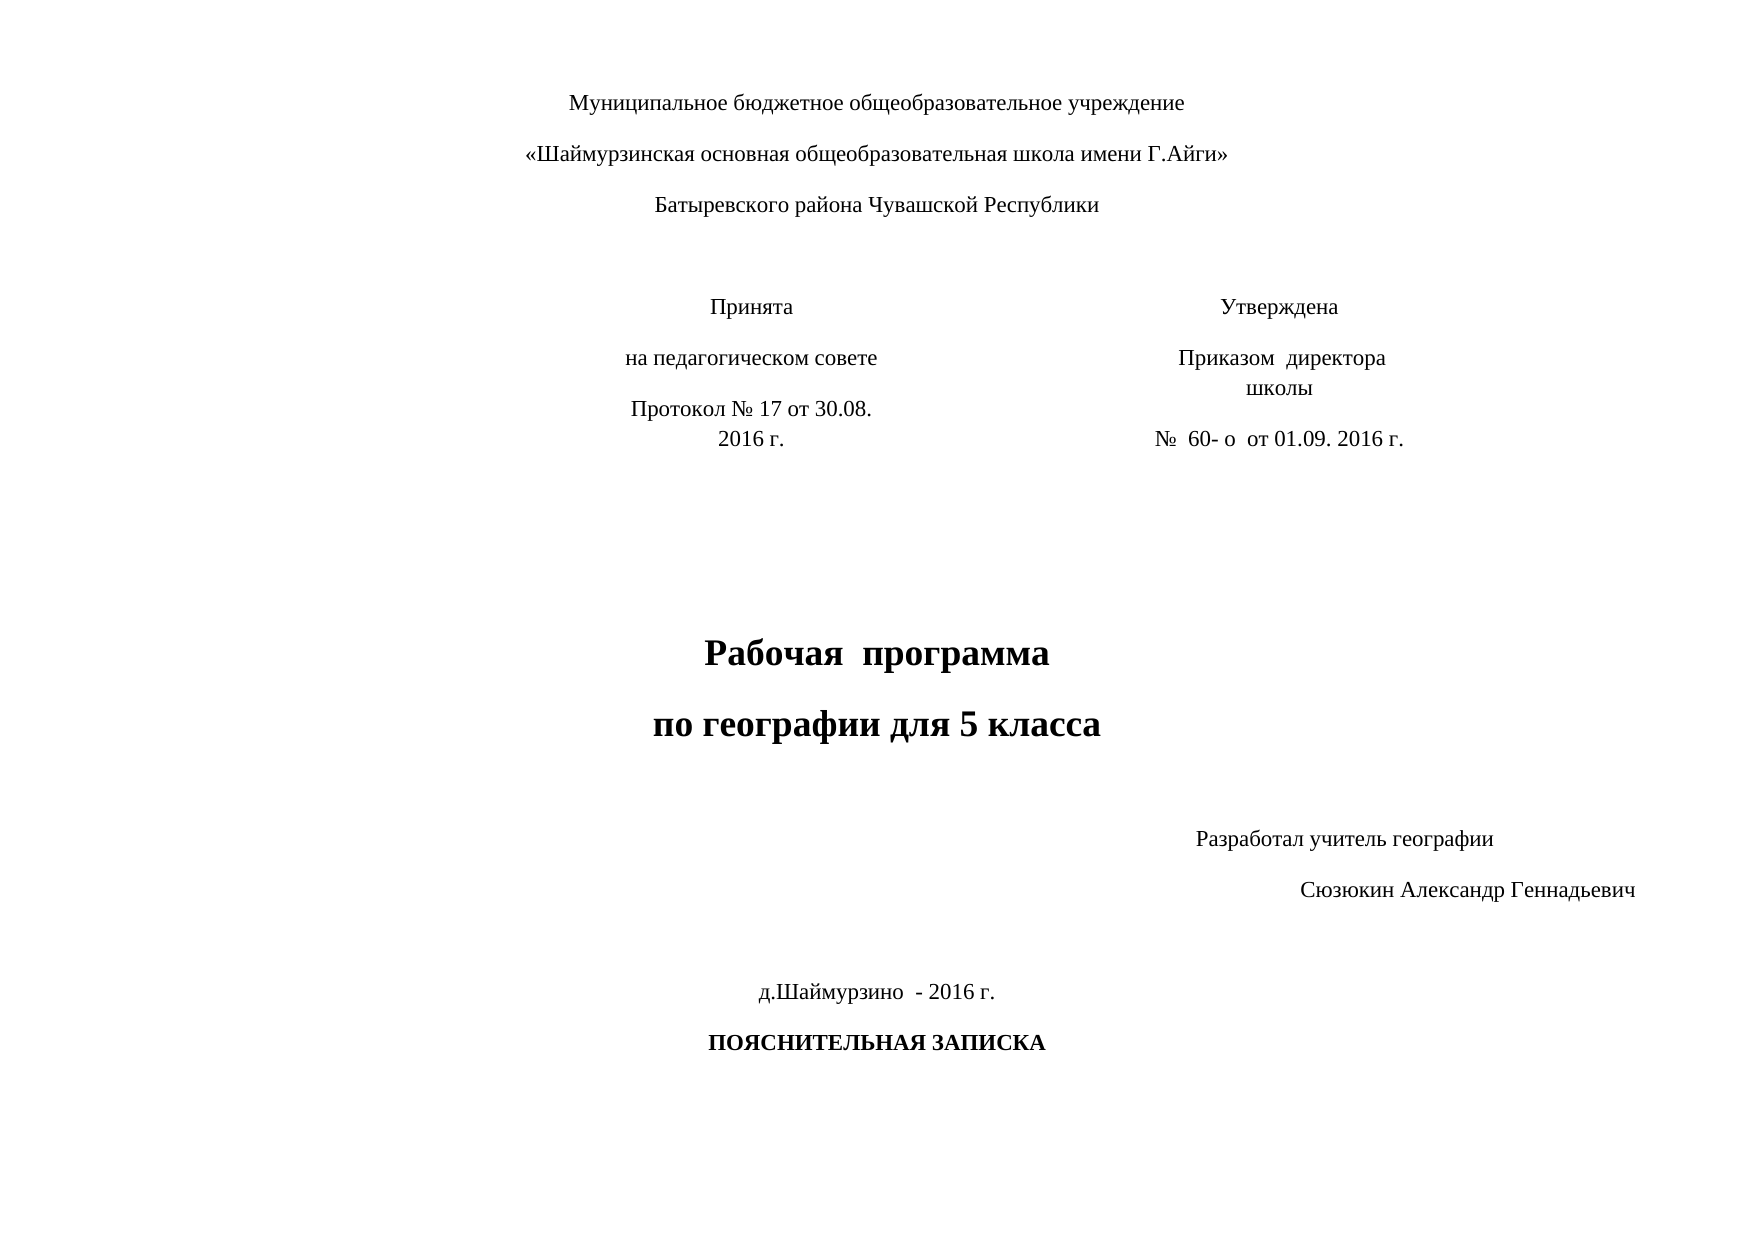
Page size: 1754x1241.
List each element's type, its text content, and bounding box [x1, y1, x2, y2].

text по географии для 5 класса [118, 701, 1636, 744]
text Батыревского района Чувашской Республики [118, 191, 1636, 217]
table_header Принята на педагогическом совете Протокол № 17 от 30.08. 2016 г. [369, 242, 897, 527]
text Муниципальное бюджетное общеобразовательное учреждение [118, 88, 1636, 115]
text ПОЯСНИТЕЛЬНАЯ ЗАПИСКА [118, 1029, 1636, 1055]
text д.Шаймурзино - 2016 г. [118, 978, 1636, 1004]
text Рабочая программа [118, 631, 1636, 674]
text «Шаймурзинская основная общеобразовательная школа имени Г.Айги» [118, 139, 1636, 166]
text Разработал учитель географии [118, 825, 1636, 851]
text Сюзюкин Александр Геннадьевич [118, 876, 1636, 902]
table_header Утверждена Приказом директора школы № 60- о от 01.09. 2016 г. [897, 242, 1425, 527]
